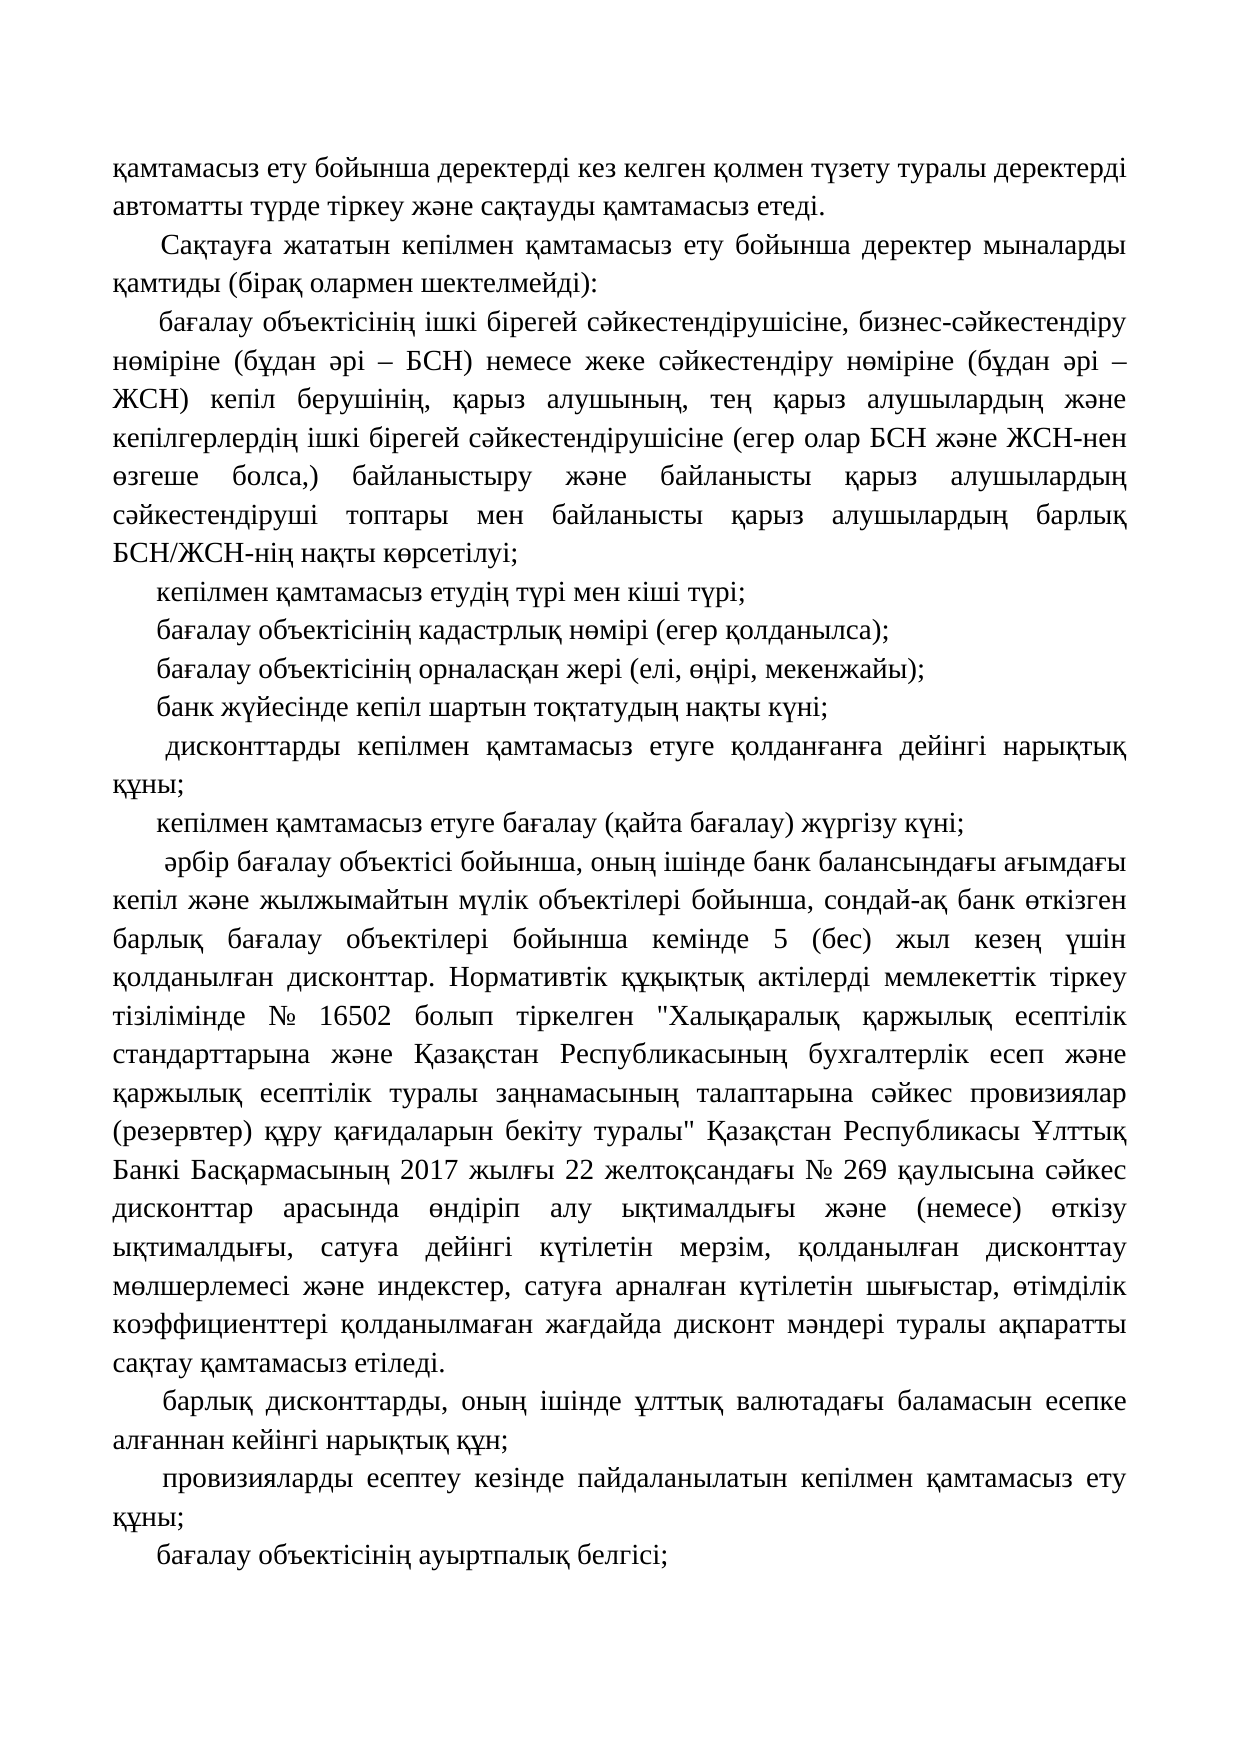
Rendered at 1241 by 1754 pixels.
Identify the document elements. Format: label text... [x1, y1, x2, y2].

text бағалау объектісінің ауыртпалық белгісі; [112, 1537, 1128, 1571]
text кепілмен қамтамасыз етудің түрі мен кіші түрі; [112, 574, 1128, 607]
text бағалау объектісінің кадастрлық нөмірі (егер қолданылса); [112, 612, 1128, 646]
text бағалау объектісінің ішкі бірегей сәйкестендірушісіне, бизнес-сәйкестендіру нөміріне (бұдан әрі – БСН) немесе жеке сәйкестендіру нөміріне (бұдан әрі – ЖСН) кепіл берушінің, қарыз алушының, тең қарыз алушылардың және кепілгерлердің ішкі бірегей сәйкестендірушісіне (егер олар БСН және ЖСН-нен өзгеше болса,) байланыстыру және байланысты қарыз алушылардың сәйкестендіруші топтары мен байланысты қарыз алушылардың барлық БСН/ЖСН-нің нақты көрсетілуі; [112, 304, 1128, 569]
text Сақтауға жататын кепілмен қамтамасыз ету бойынша деректер мыналарды қамтиды (бірақ олармен шектелмейді): [112, 227, 1128, 299]
text банк жүйесінде кепіл шартын тоқтатудың нақты күні; [112, 689, 1128, 723]
text провизияларды есептеу кезінде пайдаланылатын кепілмен қамтамасыз ету құны; [112, 1460, 1128, 1532]
text дисконттарды кепілмен қамтамасыз етуге қолданғанға дейінгі нарықтық құны; [112, 728, 1128, 800]
text бағалау объектісінің орналасқан жері (елі, өңірі, мекенжайы); [112, 651, 1128, 684]
text әрбір бағалау объектісі бойынша, оның ішінде банк балансындағы ағымдағы кепіл және жылжымайтын мүлік объектілері бойынша, сондай-ақ банк өткізген барлық бағалау объектілері бойынша кемінде 5 (бес) жыл кезең үшін қолданылған дисконттар. Нормативтік құқықтық актілерді мемлекеттік тіркеу тізілімінде № 16502 болып тіркелген "Халықаралық қаржылық есептілік стандарттарына және Қазақстан Республикасының бухгалтерлік есеп және қаржылық есептілік туралы заңнамасының талаптарына сәйкес провизиялар (резервтер) құру қағидаларын бекіту туралы" Қазақстан Республикасы Ұлттық Банкі Басқармасының 2017 жылғы 22 желтоқсандағы № 269 қаулысына сәйкес дисконттар арасында өндіріп алу ықтималдығы және (немесе) өткізу ықтималдығы, сатуға дейінгі күтілетін мерзім, қолданылған дисконттау мөлшерлемесі және индекстер, сатуға арналған күтілетін шығыстар, өтімділік коэффициенттері қолданылмаған жағдайда дисконт мәндері туралы ақпаратты сақтау қамтамасыз етіледі. [112, 844, 1128, 1378]
text барлық дисконттарды, оның ішінде ұлттық валютадағы баламасын есепке алғаннан кейінгі нарықтық құн; [112, 1383, 1128, 1455]
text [112, 150, 1128, 222]
text кепілмен қамтамасыз етуге бағалау (қайта бағалау) жүргізу күні; [112, 805, 1128, 839]
